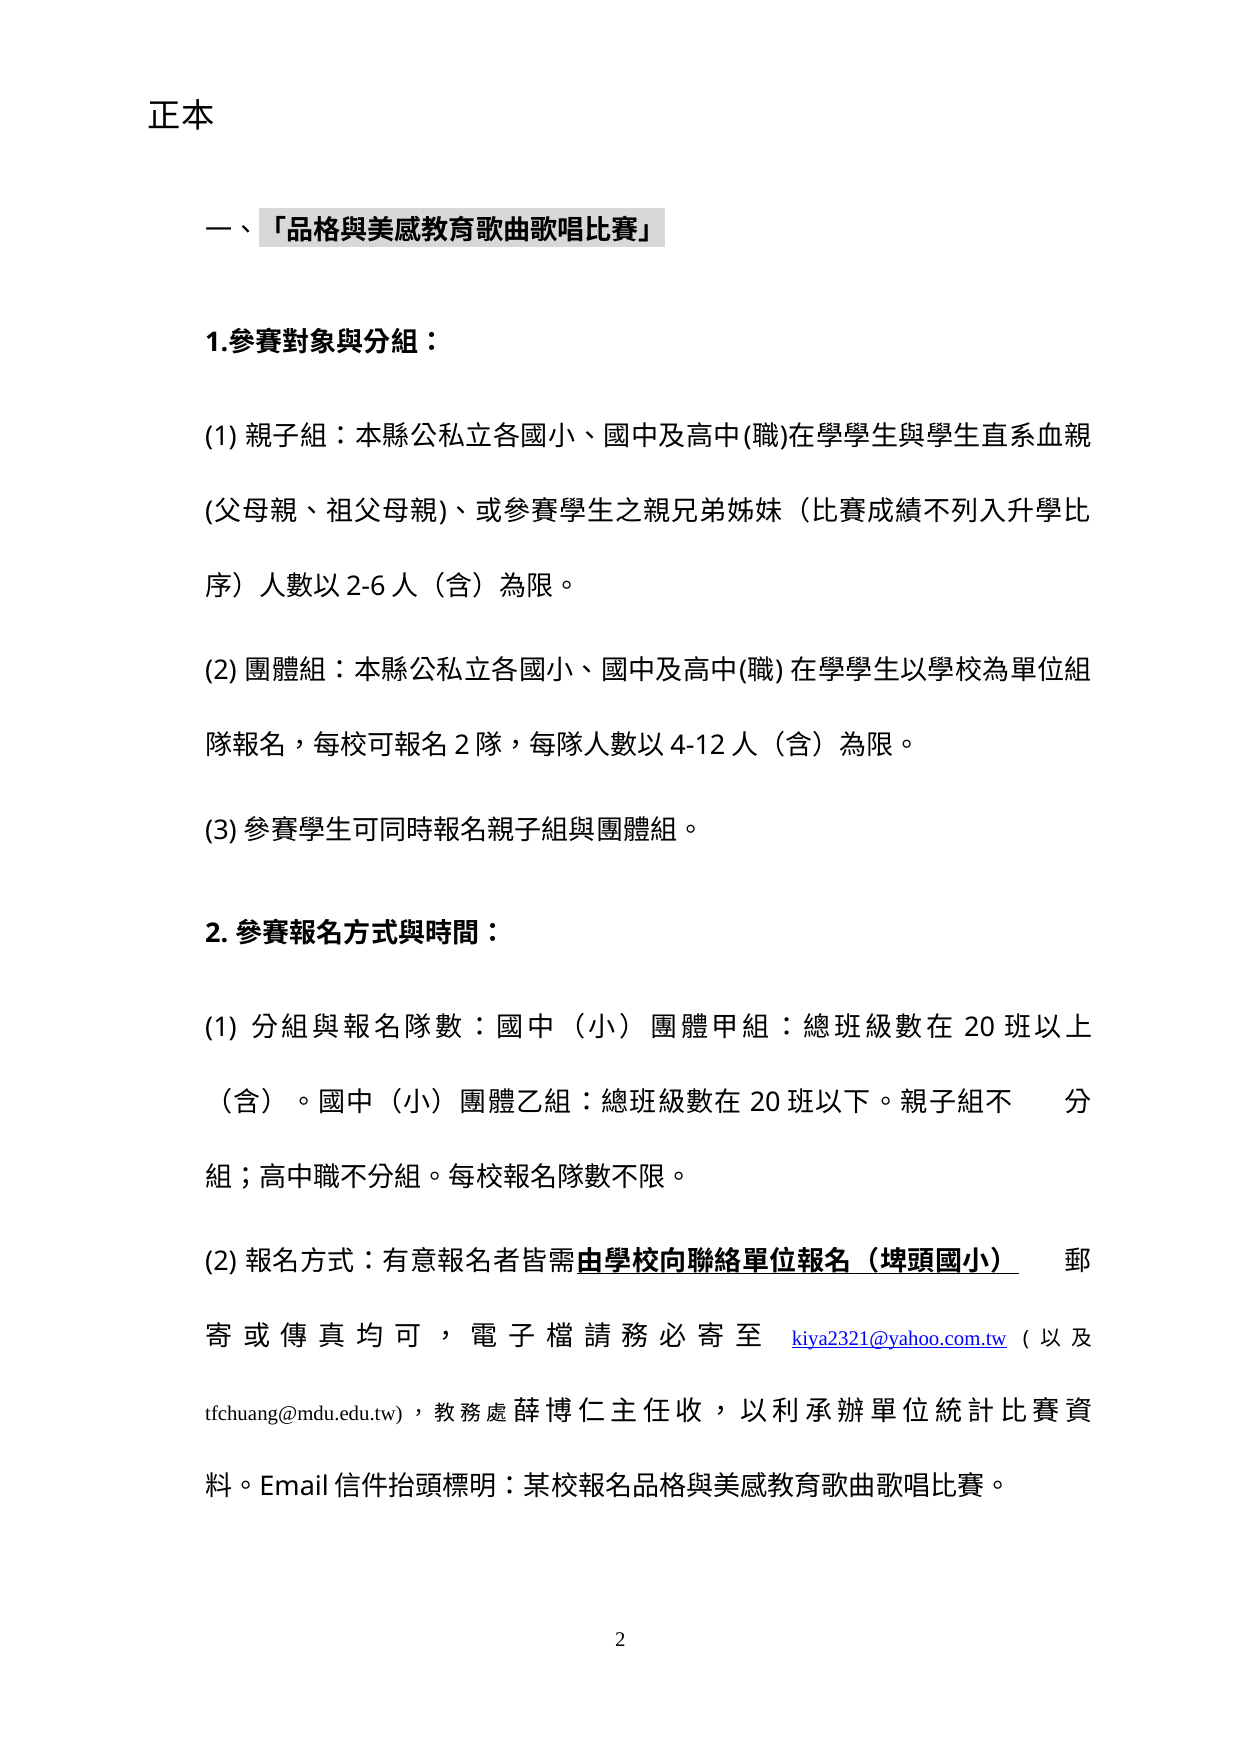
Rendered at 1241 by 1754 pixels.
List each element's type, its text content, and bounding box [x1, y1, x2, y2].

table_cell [194, 874, 1104, 1530]
table_header 一、「品格與美感教育歌曲歌唱比賽」 [194, 171, 1104, 283]
table_cell 1.參賽對象與分組： (1) 親子組：本縣公私立各國小、國中及高中(職)在學學生與學生直系血親(父母親、祖父母親)、或參賽學生之親兄弟姊妹（比賽成績不列入升學比序）人數以2-6人（含）為限。 (2) 團體組：本縣公私立各國小、國中及高中(職) 在學學生以學校為單位組隊報名，每校可報名2隊，每隊人數以4-12人（含）為限。 (3) 參賽學生可同時報名親子組與團體組。 [194, 284, 1104, 874]
